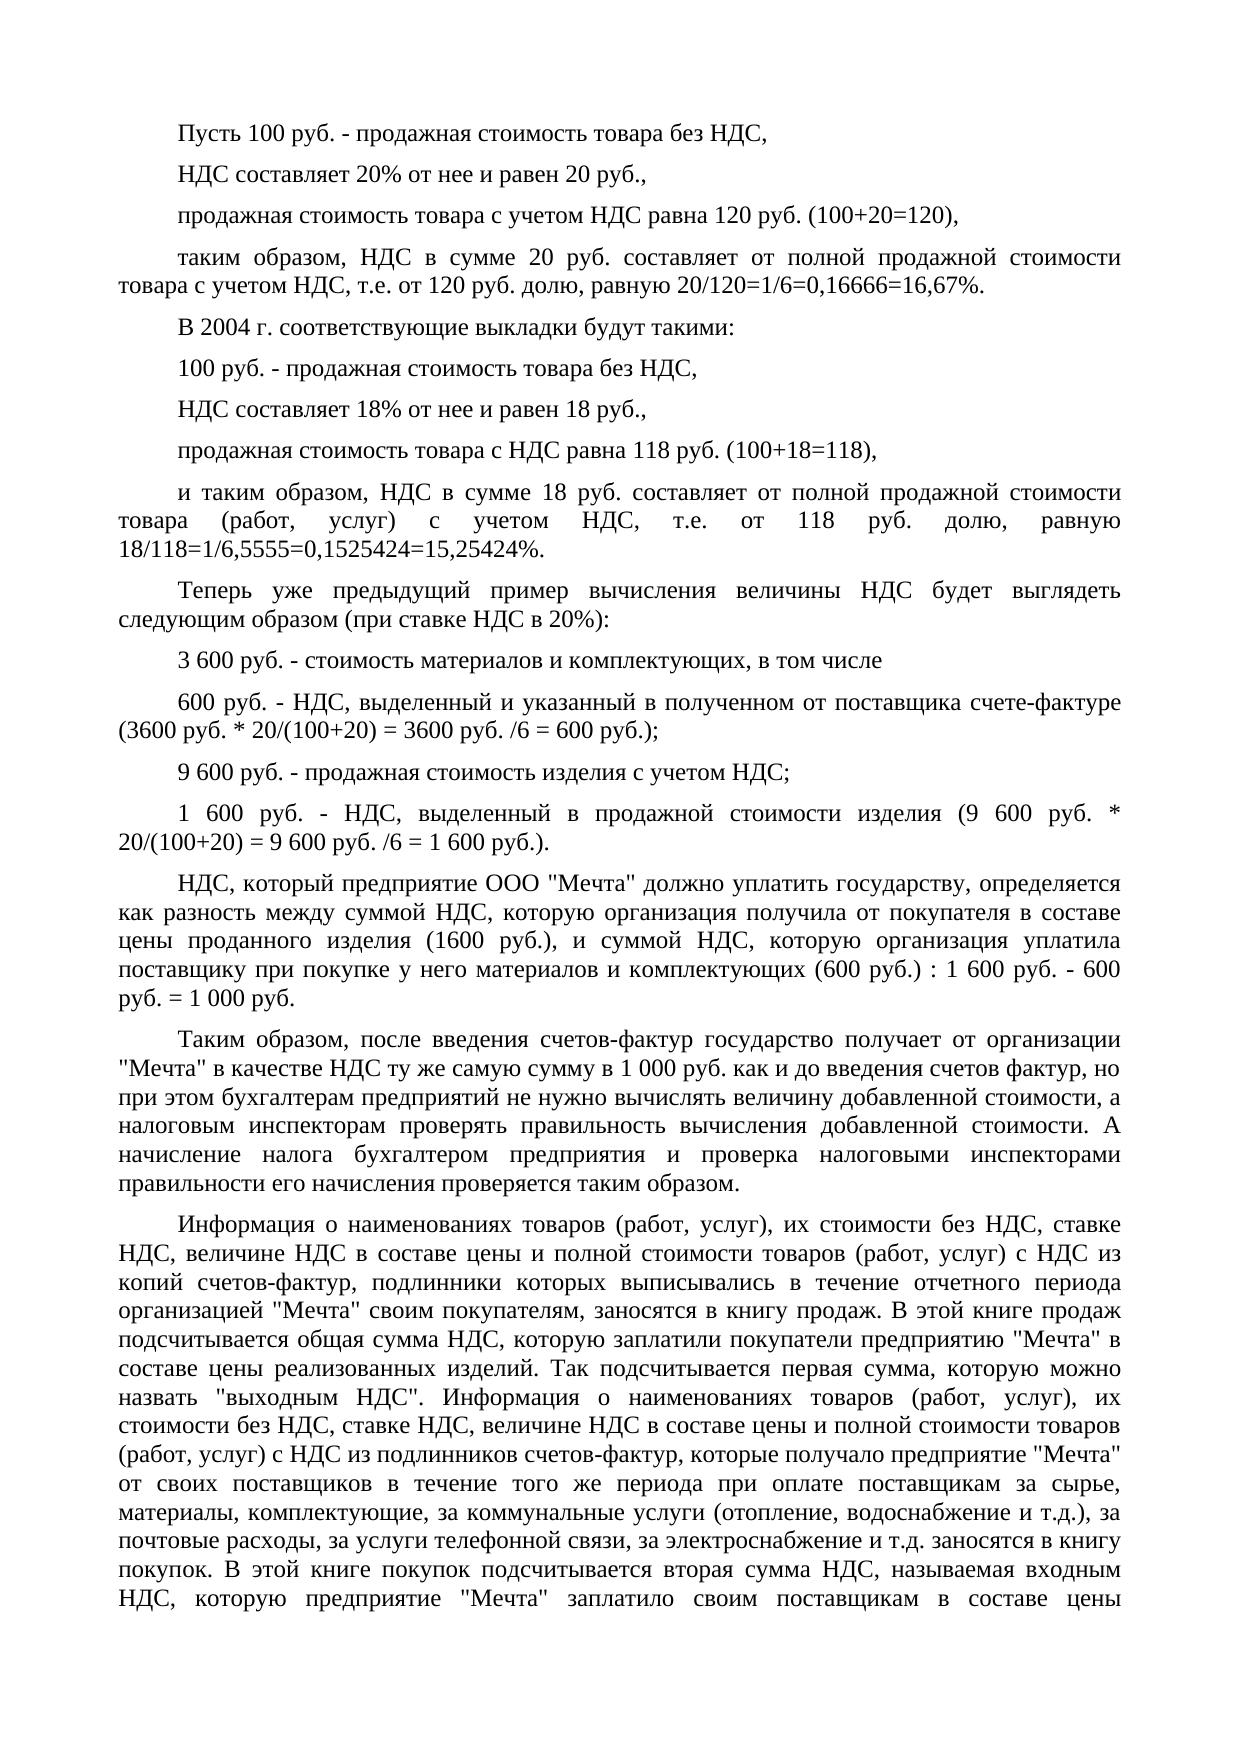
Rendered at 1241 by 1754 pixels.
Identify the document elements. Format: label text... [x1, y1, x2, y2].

text и таким образом, НДС в сумме 18 руб. составляет от полной продажной стоимости товара (работ, услуг) с учетом НДС, т.е. от 118 руб. долю, равную 18/118=1/6,5555=0,1525424=15,25424%. [118, 477, 1122, 563]
text Пусть 100 руб. - продажная стоимость товара без НДС, [118, 118, 1122, 147]
text таким образом, НДС в сумме 20 руб. составляет от полной продажной стоимости товара с учетом НДС, т.е. от 120 руб. долю, равную 20/120=1/6=0,16666=16,67%. [118, 242, 1122, 299]
text 600 руб. - НДС, выделенный и указанный в полученном от поставщика счете-фактуре (3600 руб. * 20/(100+20) = 3600 руб. /6 = 600 руб.); [118, 687, 1122, 744]
text В 2004 г. соответствующие выкладки будут такими: [118, 312, 1122, 341]
text продажная стоимость товара с НДС равна 118 руб. (100+18=118), [118, 436, 1122, 464]
text НДС составляет 18% от нее и равен 18 руб., [118, 394, 1122, 423]
text НДС составляет 20% от нее и равен 20 руб., [118, 159, 1122, 188]
text НДС, который предприятие ООО "Мечта" должно уплатить государству, определяется как разность между суммой НДС, которую организация получила от покупателя в составе цены проданного изделия (1600 руб.), и суммой НДС, которую организация уплатила поставщику при покупке у него материалов и комплектующих (600 руб.) : 1 600 руб. - 600 руб. = 1 000 руб. [118, 868, 1122, 1012]
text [118, 1209, 1122, 1612]
text 9 600 руб. - продажная стоимость изделия с учетом НДС; [118, 757, 1122, 786]
text 1 600 руб. - НДС, выделенный в продажной стоимости изделия (9 600 руб. * 20/(100+20) = 9 600 руб. /6 = 1 600 руб.). [118, 798, 1122, 856]
text Теперь уже предыдущий пример вычисления величины НДС будет выглядеть следующим образом (при ставке НДС в 20%): [118, 576, 1122, 633]
text Таким образом, после введения счетов-фактур государство получает от организации "Мечта" в качестве НДС ту же самую сумму в 1 000 руб. как и до введения счетов фактур, но при этом бухгалтерам предприятий не нужно вычислять величину добавленной стоимости, а налоговым инспекторам проверять правильность вычисления добавленной стоимости. А начисление налога бухгалтером предприятия и проверка налоговыми инспекторами правильности его начисления проверяется таким образом. [118, 1024, 1122, 1197]
text 100 руб. - продажная стоимость товара без НДС, [118, 353, 1122, 382]
text продажная стоимость товара с учетом НДС равна 120 руб. (100+20=120), [118, 201, 1122, 229]
text 3 600 руб. - стоимость материалов и комплектующих, в том числе [118, 646, 1122, 674]
